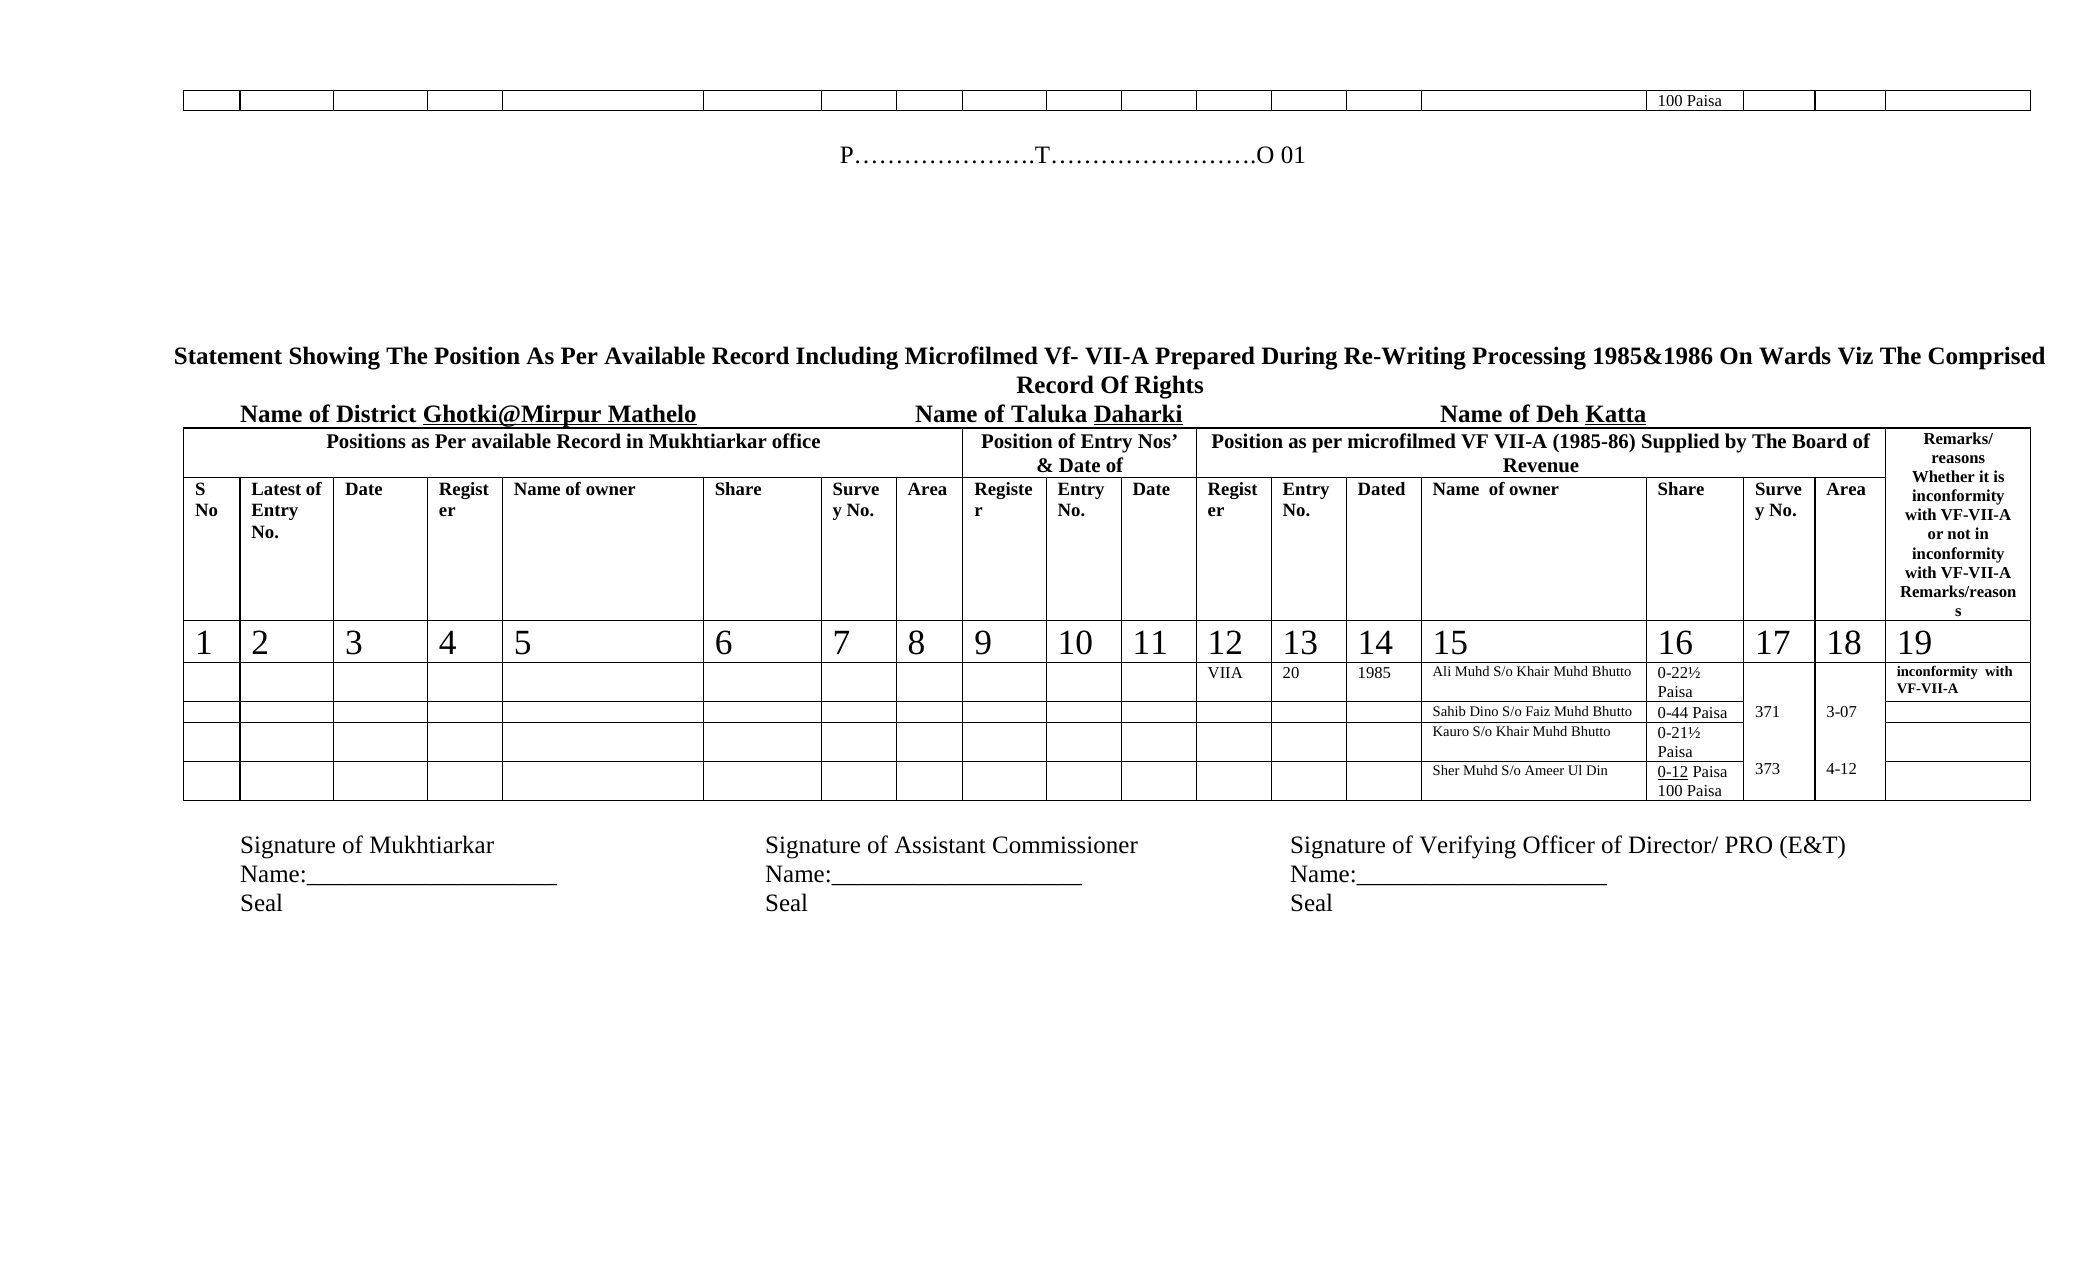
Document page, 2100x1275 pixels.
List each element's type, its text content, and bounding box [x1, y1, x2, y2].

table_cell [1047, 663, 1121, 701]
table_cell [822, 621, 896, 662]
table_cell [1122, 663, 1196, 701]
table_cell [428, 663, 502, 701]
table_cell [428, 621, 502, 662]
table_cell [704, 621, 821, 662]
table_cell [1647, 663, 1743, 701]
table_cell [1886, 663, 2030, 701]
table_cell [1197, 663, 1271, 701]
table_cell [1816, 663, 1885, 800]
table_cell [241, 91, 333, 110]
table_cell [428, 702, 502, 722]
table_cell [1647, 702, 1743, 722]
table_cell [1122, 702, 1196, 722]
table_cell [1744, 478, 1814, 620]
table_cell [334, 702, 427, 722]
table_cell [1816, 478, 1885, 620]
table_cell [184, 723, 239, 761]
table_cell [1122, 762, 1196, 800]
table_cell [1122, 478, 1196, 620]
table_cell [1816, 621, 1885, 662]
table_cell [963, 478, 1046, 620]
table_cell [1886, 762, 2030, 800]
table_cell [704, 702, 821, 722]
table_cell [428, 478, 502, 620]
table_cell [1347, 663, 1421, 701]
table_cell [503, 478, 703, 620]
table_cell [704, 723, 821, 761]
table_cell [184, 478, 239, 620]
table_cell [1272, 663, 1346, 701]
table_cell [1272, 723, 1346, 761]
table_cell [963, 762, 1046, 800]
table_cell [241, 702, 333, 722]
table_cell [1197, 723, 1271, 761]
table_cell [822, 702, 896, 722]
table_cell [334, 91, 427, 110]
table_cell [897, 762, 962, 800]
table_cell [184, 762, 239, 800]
text Name:____________________ Name:____________________ Name:____________________ [165, 859, 2055, 888]
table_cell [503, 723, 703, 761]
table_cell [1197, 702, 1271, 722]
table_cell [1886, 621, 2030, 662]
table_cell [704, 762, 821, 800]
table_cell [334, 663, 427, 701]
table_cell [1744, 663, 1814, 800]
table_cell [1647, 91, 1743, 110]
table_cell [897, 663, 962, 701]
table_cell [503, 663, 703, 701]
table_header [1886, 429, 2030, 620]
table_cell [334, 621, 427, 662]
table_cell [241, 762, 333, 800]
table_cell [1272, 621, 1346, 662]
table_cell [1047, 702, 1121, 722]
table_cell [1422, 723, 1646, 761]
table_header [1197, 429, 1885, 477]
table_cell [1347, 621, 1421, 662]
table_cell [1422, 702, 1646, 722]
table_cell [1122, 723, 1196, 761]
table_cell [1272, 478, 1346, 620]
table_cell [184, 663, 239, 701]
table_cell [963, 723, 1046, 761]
text Seal Seal Seal [165, 888, 2055, 916]
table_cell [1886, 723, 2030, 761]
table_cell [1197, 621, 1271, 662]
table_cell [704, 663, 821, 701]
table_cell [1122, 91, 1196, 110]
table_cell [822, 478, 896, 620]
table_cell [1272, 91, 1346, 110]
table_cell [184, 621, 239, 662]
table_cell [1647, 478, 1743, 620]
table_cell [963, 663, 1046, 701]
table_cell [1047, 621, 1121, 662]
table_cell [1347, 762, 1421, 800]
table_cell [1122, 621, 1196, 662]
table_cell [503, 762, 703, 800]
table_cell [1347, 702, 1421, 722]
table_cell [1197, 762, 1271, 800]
text Statement Showing The Position As Per Available Record Including Microfilmed Vf- VII-A Prepared During Re-Writing Processing 1985&1986 On Wards Viz The Comprised Record Of Rights [165, 341, 2055, 399]
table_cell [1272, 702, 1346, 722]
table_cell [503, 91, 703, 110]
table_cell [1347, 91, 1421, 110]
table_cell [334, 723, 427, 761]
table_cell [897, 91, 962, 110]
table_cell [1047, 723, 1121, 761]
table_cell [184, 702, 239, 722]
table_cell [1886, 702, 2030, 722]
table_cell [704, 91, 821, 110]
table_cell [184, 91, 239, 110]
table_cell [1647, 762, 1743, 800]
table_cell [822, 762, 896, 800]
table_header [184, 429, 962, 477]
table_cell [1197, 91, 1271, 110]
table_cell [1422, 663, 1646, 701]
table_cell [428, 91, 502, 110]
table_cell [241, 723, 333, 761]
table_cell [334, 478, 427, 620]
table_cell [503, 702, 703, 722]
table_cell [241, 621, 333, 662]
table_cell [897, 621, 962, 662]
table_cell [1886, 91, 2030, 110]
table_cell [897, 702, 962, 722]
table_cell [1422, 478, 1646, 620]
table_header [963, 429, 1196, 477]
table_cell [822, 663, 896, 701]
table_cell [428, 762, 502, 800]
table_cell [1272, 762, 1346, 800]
text Signature of Mukhtiarkar Signature of Assistant Commissioner Signature of Verifying Officer of Director/ PRO (E&T) [165, 830, 2055, 859]
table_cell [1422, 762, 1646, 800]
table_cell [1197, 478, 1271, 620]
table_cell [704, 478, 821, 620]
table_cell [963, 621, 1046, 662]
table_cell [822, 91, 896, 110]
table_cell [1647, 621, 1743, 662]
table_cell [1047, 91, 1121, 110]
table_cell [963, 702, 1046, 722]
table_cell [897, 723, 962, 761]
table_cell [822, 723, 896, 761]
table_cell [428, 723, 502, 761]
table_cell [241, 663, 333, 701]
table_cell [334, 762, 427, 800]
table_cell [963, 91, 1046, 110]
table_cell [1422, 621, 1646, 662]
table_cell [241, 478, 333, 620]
text Name of District Ghotki@Mirpur Mathelo Name of Taluka Daharki Name of Deh Katta [165, 399, 2055, 427]
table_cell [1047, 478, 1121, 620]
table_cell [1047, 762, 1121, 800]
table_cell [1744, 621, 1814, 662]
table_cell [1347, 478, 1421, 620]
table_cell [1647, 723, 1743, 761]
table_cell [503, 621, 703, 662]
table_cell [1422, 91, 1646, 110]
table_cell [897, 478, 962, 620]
text P………………….T…………………….O 01 [90, 140, 2055, 169]
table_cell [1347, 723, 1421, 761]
